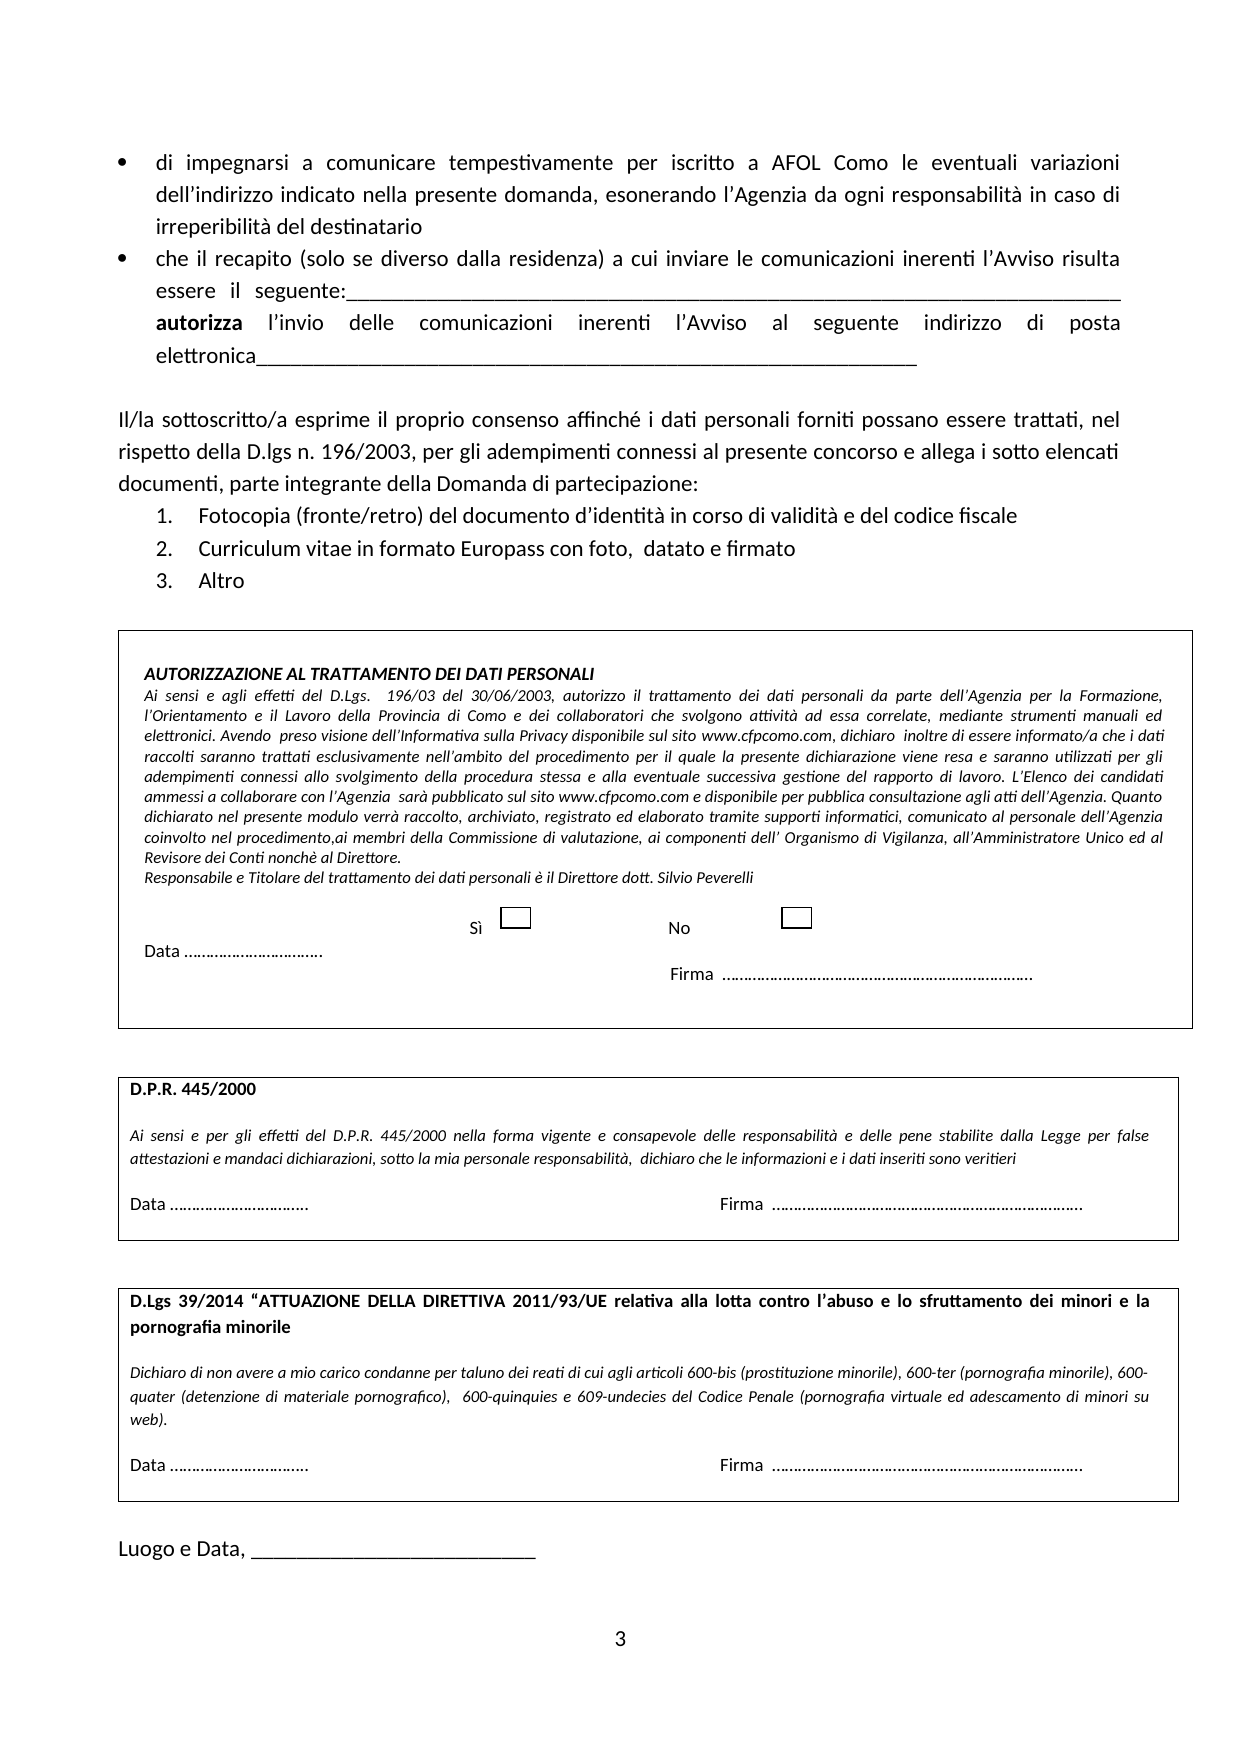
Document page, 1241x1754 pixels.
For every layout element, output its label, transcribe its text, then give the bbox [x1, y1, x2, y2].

list ⁯ Fotocopia (fronte/retro) del documento d’identità in corso di validità e del codice fiscale [156, 502, 1122, 530]
table_header D.Lgs 39/2014 “ATTUAZIONE DELLA DIRETTIVA 2011/93/UE relativa alla lotta contro l’abuso e lo sfruttamento dei minori e la pornografia minorile Dichiaro di non avere a mio carico condanne per taluno dei reati di cui agli articoli 600-bis (prostituzione minorile), 600-ter (pornografia minorile), 600-quater (detenzione di materiale pornografico), 600-quinquies e 609-undecies del Codice Penale (pornografia virtuale ed adescamento di minori su web). Data ………………………….. Firma ……………………………………………………………… [119, 1289, 1178, 1501]
list di impegnarsi a comunicare tempestivamente per iscritto a AFOL Como le eventuali variazioni dell’indirizzo indicato nella presente domanda, esonerando l’Agenzia da ogni responsabilità in caso di irreperibilità del destinatario [118, 148, 1122, 240]
table_header D.P.R. 445/2000 Ai sensi e per gli effetti del D.P.R. 445/2000 nella forma vigente e consapevole delle responsabilità e delle pene stabilite dalla Legge per false attestazioni e mandaci dichiarazioni, sotto la mia personale responsabilità, dichiaro che le informazioni e i dati inseriti sono veritieri Data ………………………….. Firma ……………………………………………………………… [119, 1078, 1178, 1240]
list che il recapito (solo se diverso dalla residenza) a cui inviare le comunicazioni inerenti l’Avviso risulta essere il seguente:____________________________________________________________________ autorizza l’invio delle comunicazioni inerenti l’Avviso al seguente indirizzo di posta elettronica__________________________________________________________ [118, 244, 1122, 369]
list ⁯ Altro [156, 566, 1122, 594]
table_header AUTORIZZAZIONE AL TRATTAMENTO DEI DATI PERSONALI Ai sensi e agli effetti del D.Lgs. 196/03 del 30/06/2003, autorizzo il trattamento dei dati personali da parte dell’Agenzia per la Formazione, l’Orientamento e il Lavoro della Provincia di Como e dei collaboratori che svolgono attività ad essa correlate, mediante strumenti manuali ed elettronici. Avendo preso visione dell’Informativa sulla Privacy disponibile sul sito www.cfpcomo.com, dichiaro inoltre di essere informato/a che i dati raccolti saranno trattati esclusivamente nell’ambito del procedimento per il quale la presente dichiarazione viene resa e saranno utilizzati per gli adempimenti connessi allo svolgimento della procedura stessa e alla eventuale successiva gestione del rapporto di lavoro. L’Elenco dei candidati ammessi a collaborare con l’Agenzia sarà pubblicato sul sito www.cfpcomo.com e disponibile per pubblica consultazione agli atti dell’Agenzia. Quanto dichiarato nel presente modulo verrà raccolto, archiviato, registrato ed elaborato tramite supporti informatici, comunicato al personale dell’Agenzia coinvolto nel procedimento,ai membri della Commissione di valutazione, ai componenti dell’ Organismo di Vigilanza, all’Amministratore Unico ed al Revisore dei Conti nonchè al Direttore. Responsabile e Titolare del trattamento dei dati personali è il Direttore dott. Silvio Peverelli Sì No Data ………………………….. Firma ……………………………………………………………… [119, 631, 1192, 1028]
list ⁯ Curriculum vitae in formato Europass con foto, datato e firmato [156, 534, 1122, 562]
text Luogo e Data, _________________________ [118, 1534, 1122, 1562]
text Il/la sottoscritto/a esprime il proprio consenso affinché i dati personali forniti possano essere trattati, nel rispetto della D.lgs n. 196/2003, per gli adempimenti connessi al presente concorso e allega i sotto elencati documenti, parte integrante della Domanda di partecipazione: [118, 405, 1122, 497]
